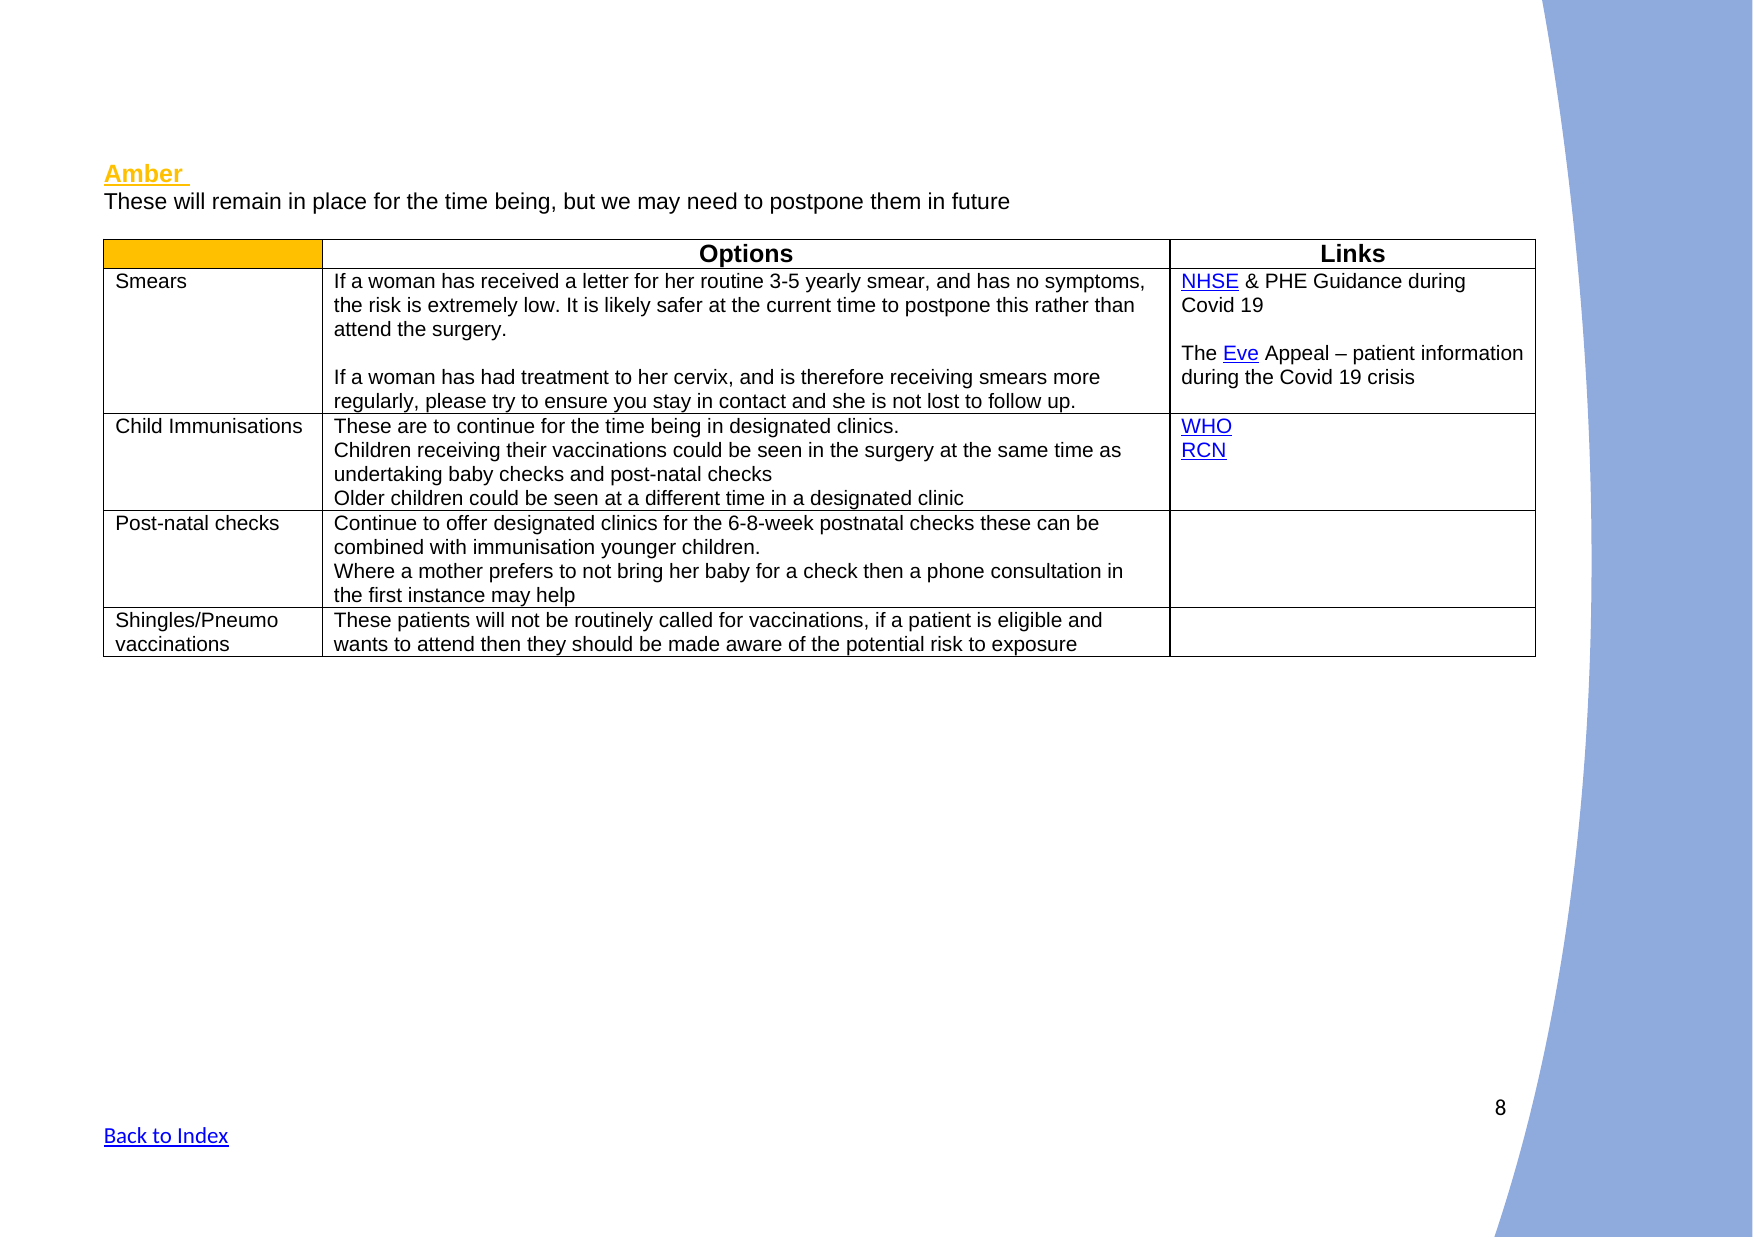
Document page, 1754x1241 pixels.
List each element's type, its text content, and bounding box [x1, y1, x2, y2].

table_cell Smears [104, 269, 322, 413]
text Amber [103, 159, 1506, 188]
table_cell If a woman has received a letter for her routine 3-5 yearly smear, and has no symptoms, the risk is extremely low. It is likely safer at the current time to postpone this rather than attend the surgery. If a woman has had treatment to her cervix, and is therefore receiving smears more regularly, please try to ensure you stay in contact and she is not lost to follow up. [323, 269, 1169, 413]
table_cell [1171, 511, 1535, 607]
table_cell Continue to offer designated clinics for the 6-8-week postnatal checks these can be combined with immunisation younger children. Where a mother prefers to not bring her baby for a check then a phone consultation in the first instance may help [323, 511, 1169, 607]
table_cell Post-natal checks [104, 511, 322, 607]
table_cell Child Immunisations [104, 414, 322, 510]
table_header [104, 240, 322, 268]
table_cell Shingles/Pneumo vaccinations [104, 608, 322, 656]
table_header Links [1171, 240, 1535, 268]
table_cell WHO RCN [1171, 414, 1535, 510]
table_cell These are to continue for the time being in designated clinics. Children receiving their vaccinations could be seen in the surgery at the same time as undertaking baby checks and post-natal checks Older children could be seen at a different time in a designated clinic [323, 414, 1169, 510]
table_header Options [323, 240, 1169, 268]
table_cell [1171, 608, 1535, 656]
table_cell These patients will not be routinely called for vaccinations, if a patient is eligible and wants to attend then they should be made aware of the potential risk to exposure [323, 608, 1169, 656]
text These will remain in place for the time being, but we may need to postpone them in future [103, 188, 1506, 214]
table_cell NHSE & PHE Guidance during Covid 19 The Eve Appeal – patient information during the Covid 19 crisis [1171, 269, 1535, 413]
